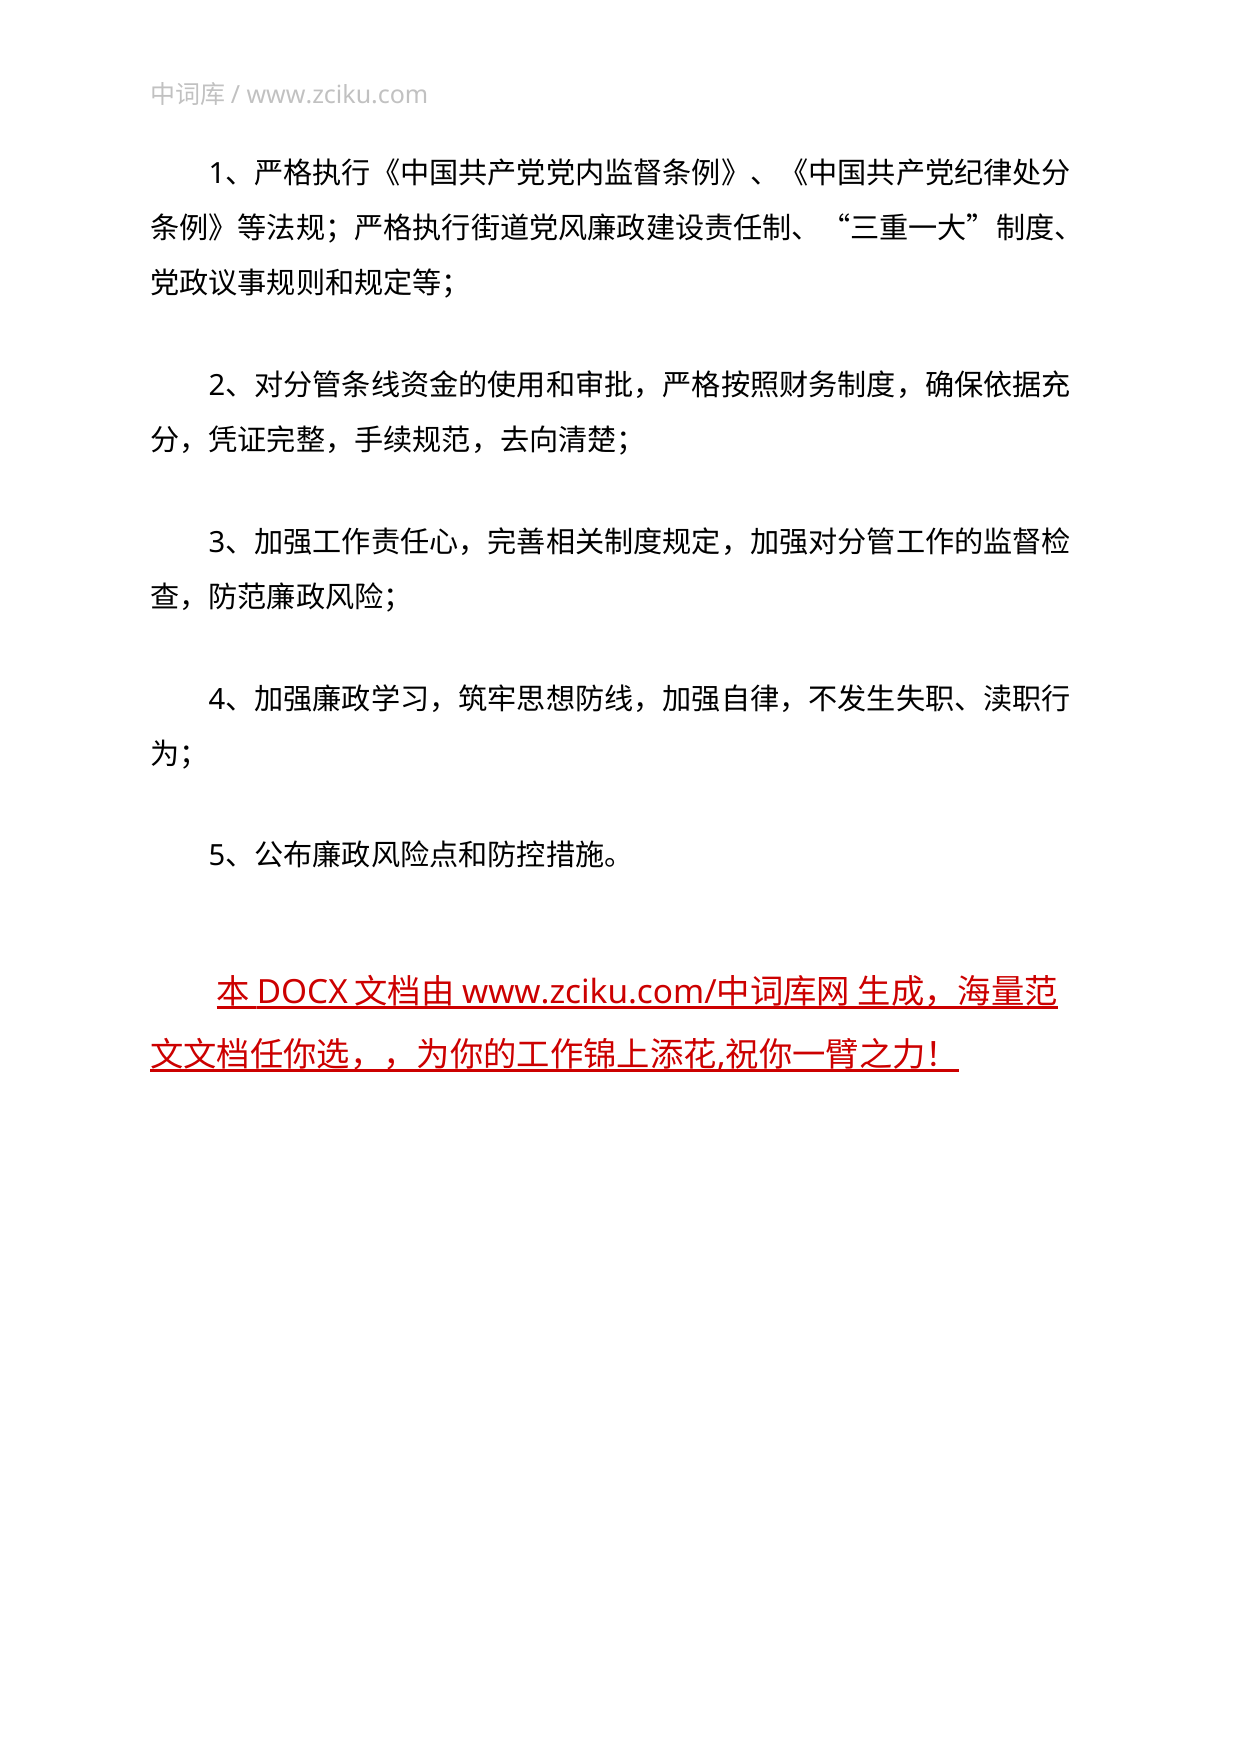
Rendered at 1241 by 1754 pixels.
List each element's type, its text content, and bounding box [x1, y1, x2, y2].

text 4、加强廉政学习，筑牢思想防线，加强自律，不发生失职、渎职行为； [150, 675, 1090, 772]
text 2、对分管条线资金的使用和审批，严格按照财务制度，确保依据充分，凭证完整，手续规范，去向清楚； [150, 362, 1090, 459]
text 1、严格执行《中国共产党党内监督条例》、《中国共产党纪律处分条例》等法规；严格执行街道党风廉政建设责任制、“三重一大”制度、党政议事规则和规定等； [150, 150, 1090, 302]
text 本DOCX文档由 www.zciku.com/中词库网 生成，海量范文文档任你选，，为你的工作锦上添花,祝你一臂之力！ [150, 965, 1090, 1076]
text 5、公布廉政风险点和防控措施。 [150, 832, 1090, 874]
text 3、加强工作责任心，完善相关制度规定，加强对分管工作的监督检查，防范廉政风险； [150, 518, 1090, 616]
